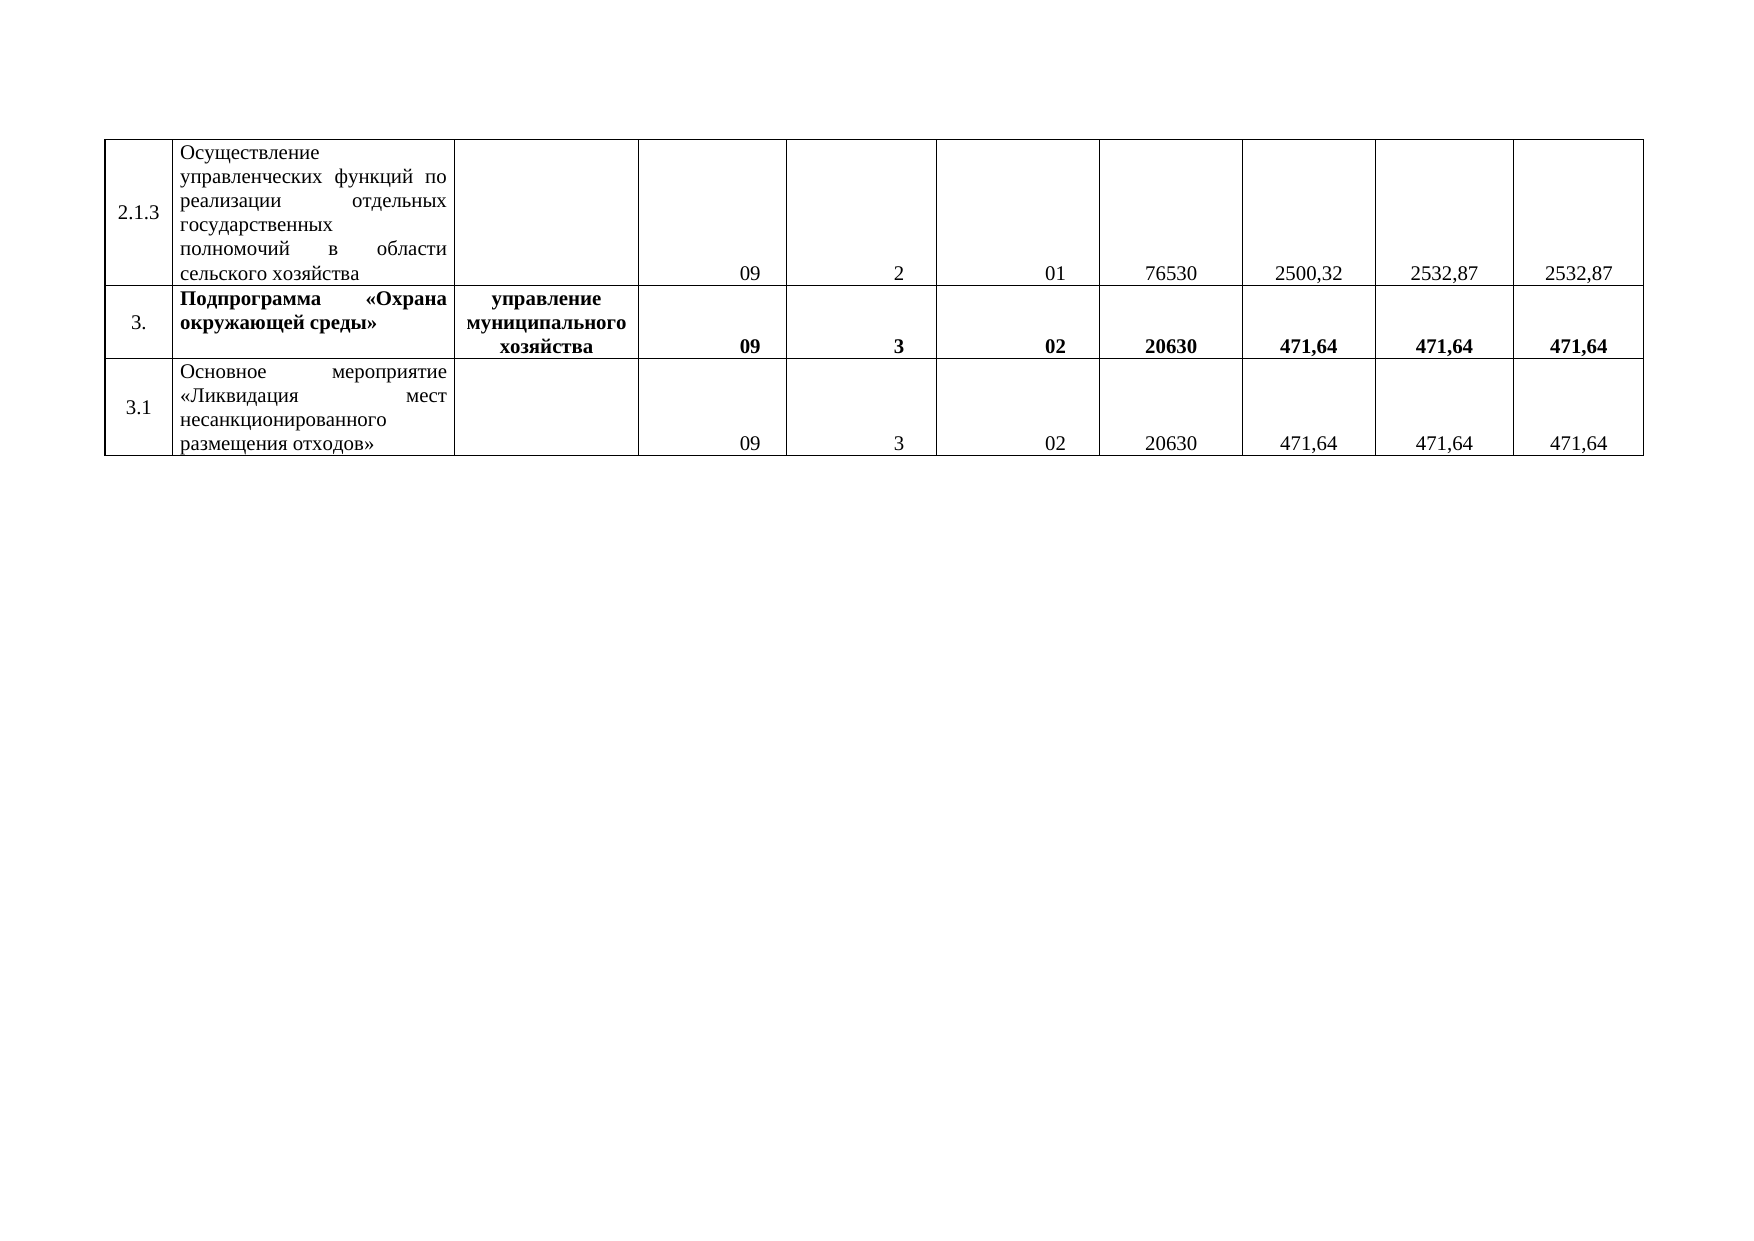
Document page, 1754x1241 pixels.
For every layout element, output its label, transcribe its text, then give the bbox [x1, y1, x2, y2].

table_cell [455, 140, 638, 284]
table_cell 471,64 [1243, 359, 1375, 455]
table_cell 471,64 [1243, 286, 1375, 358]
table_cell 02 [937, 286, 1099, 358]
table_cell 3.1 [106, 359, 172, 455]
table_cell 09 [639, 359, 786, 455]
table_cell 20630 [1100, 359, 1242, 455]
table_cell 3 [787, 286, 936, 358]
table_cell 01 [937, 140, 1099, 284]
table_cell 3 [787, 359, 936, 455]
table_cell 2.1.3 [106, 140, 172, 284]
table_cell 3. [106, 286, 172, 358]
table_cell 471,64 [1376, 286, 1513, 358]
table_cell 02 [937, 359, 1099, 455]
table_cell 2 [787, 140, 936, 284]
table_cell 76530 [1100, 140, 1242, 284]
table_cell управление муниципального хозяйства [455, 286, 638, 358]
table_cell 471,64 [1514, 286, 1643, 358]
table_cell 2500,32 [1243, 140, 1375, 284]
table_cell Осуществление управленческих функций по реализации отдельных государственных полномочий в области сельского хозяйства [173, 140, 454, 284]
table_cell Основное мероприятие «Ликвидация мест несанкционированного размещения отходов» [173, 359, 454, 455]
table_cell 20630 [1100, 286, 1242, 358]
table_cell 471,64 [1514, 359, 1643, 455]
table_cell Подпрограмма «Охрана окружающей среды» [173, 286, 454, 358]
table_cell 09 [639, 140, 786, 284]
table_cell 2532,87 [1376, 140, 1513, 284]
table_cell 2532,87 [1514, 140, 1643, 284]
table_cell 09 [639, 286, 786, 358]
table_cell 471,64 [1376, 359, 1513, 455]
table_cell [455, 359, 638, 455]
